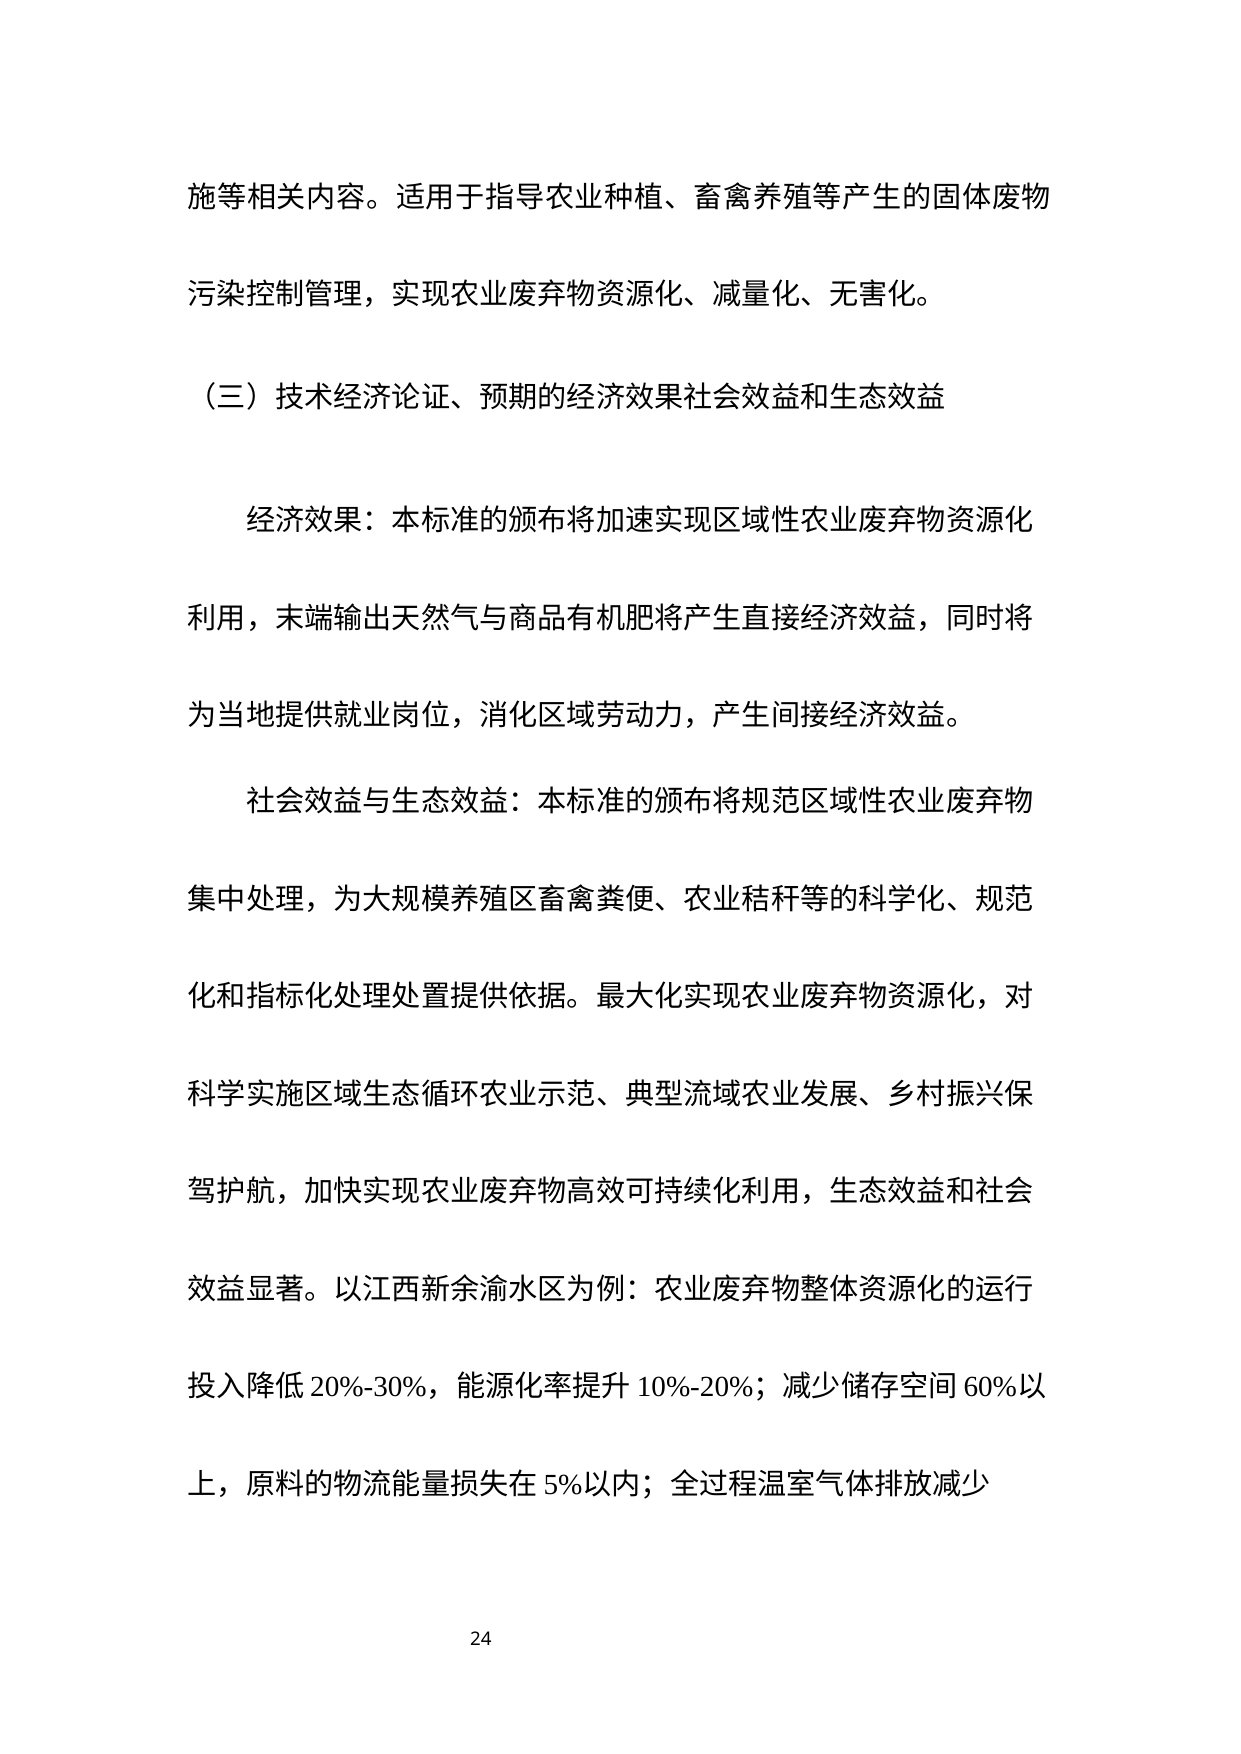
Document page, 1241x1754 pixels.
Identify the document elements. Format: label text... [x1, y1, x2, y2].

subtitle （三）技术经济论证、预期的经济效果社会效益和生态效益 [187, 362, 1053, 427]
text 经济效果：本标准的颁布将加速实现区域性农业废弃物资源化利用，末端输出天然气与商品有机肥将产生直接经济效益，同时将为当地提供就业岗位，消化区域劳动力，产生间接经济效益。 [187, 485, 1053, 745]
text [187, 162, 1053, 324]
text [187, 767, 1053, 1514]
